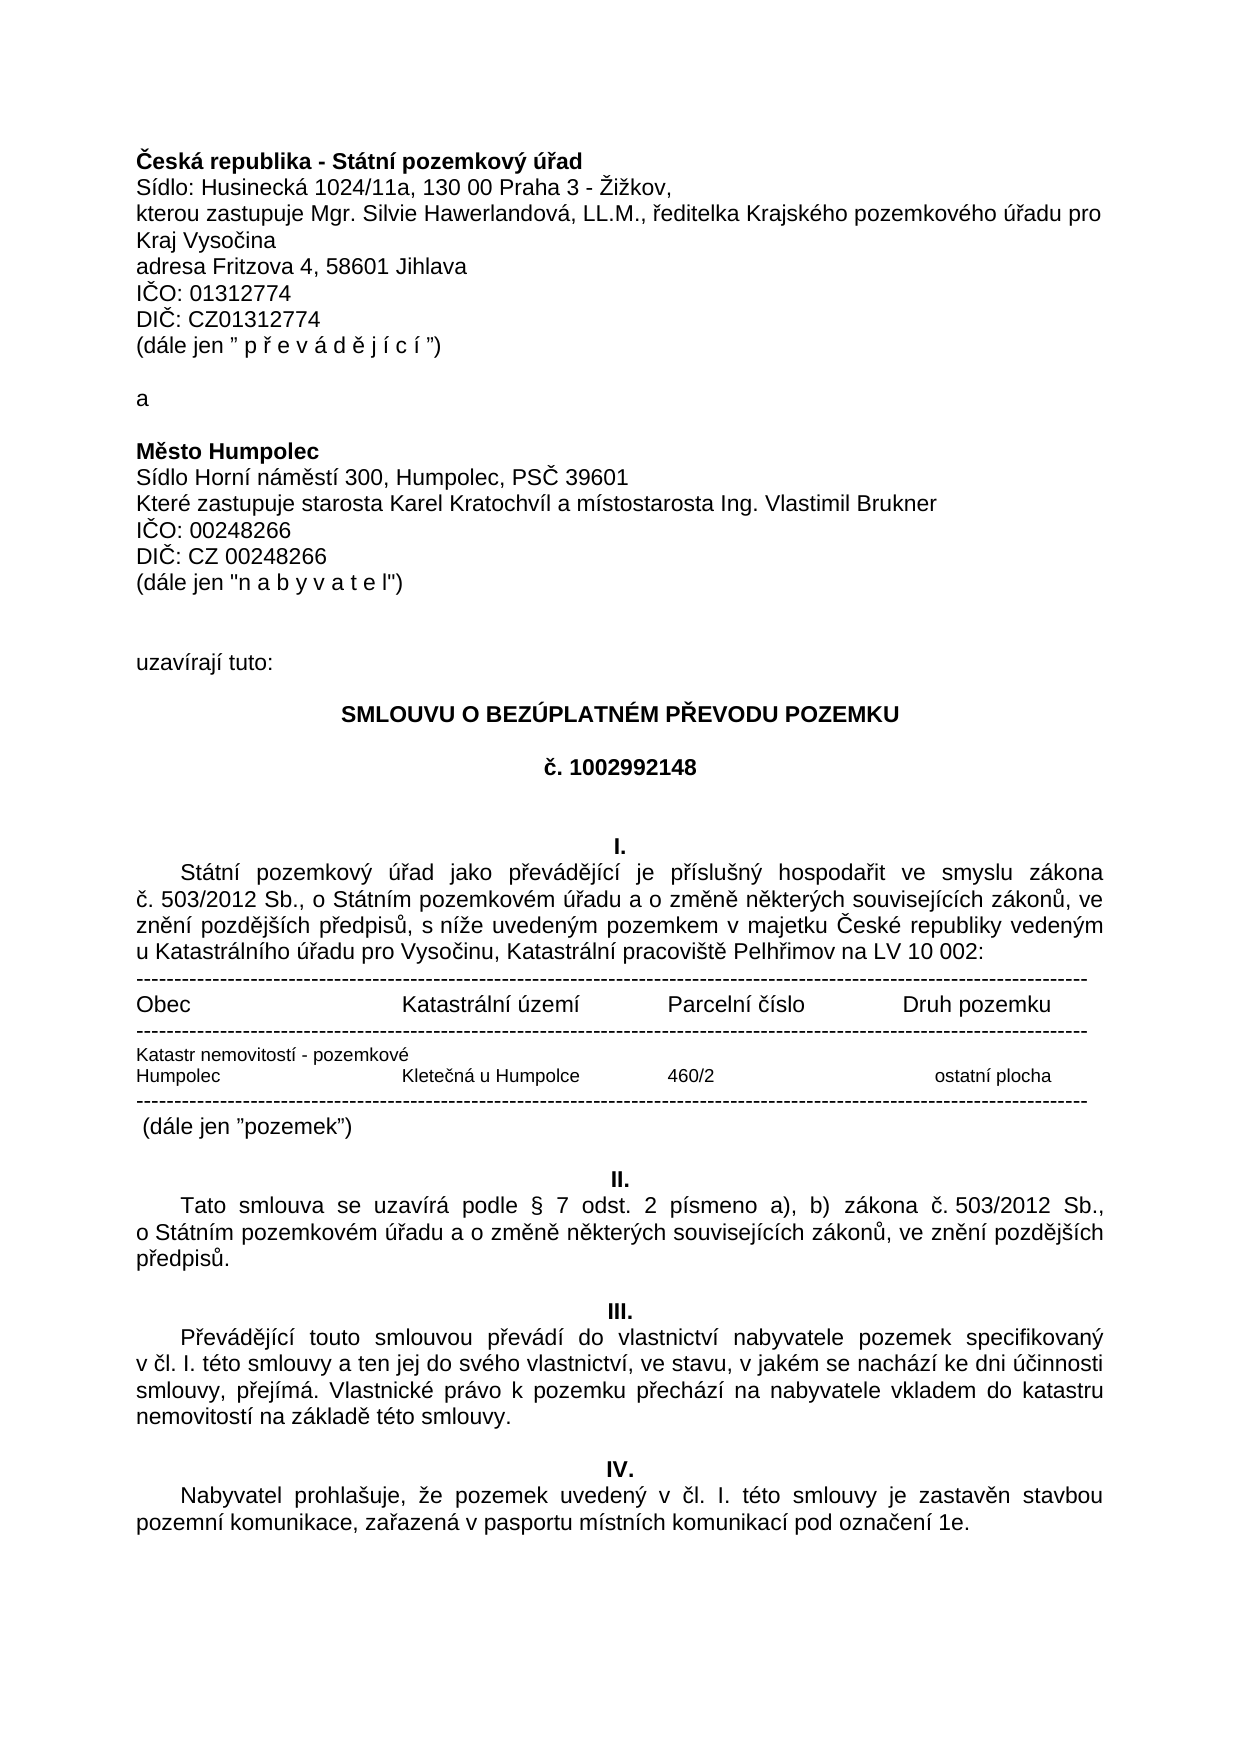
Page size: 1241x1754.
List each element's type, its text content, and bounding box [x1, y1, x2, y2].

text Státní pozemkový úřad jako převádějící je příslušný hospodařit ve smyslu zákona č. 503/2012 Sb., o Státním pozemkovém úřadu a o změně některých souvisejících zákonů, ve znění pozdějších předpisů, s níže uvedeným pozemkem v majetku České republiky vedeným u Katastrálního úřadu pro Vysočinu, Katastrální pracoviště Pelhřimov na LV 10 002: [136, 859, 1104, 965]
text Které zastupuje starosta Karel Kratochvíl a místostarosta Ing. Vlastimil Brukner [136, 490, 1104, 517]
text SMLOUVU O BEZÚPLATNÉM PŘEVODU POZEMKU [136, 701, 1104, 727]
text IČO: 00248266 [136, 517, 1104, 543]
text Katastr nemovitostí - pozemkové [136, 1044, 1104, 1065]
text (dále jen ”pozemek”) [136, 1113, 1104, 1139]
text uzavírají tuto: [136, 648, 1104, 675]
text Sídlo Horní náměstí 300, Humpolec, PSČ 39601 [136, 464, 1104, 490]
text IV. [136, 1456, 1104, 1482]
text Humpolec Kletečná u Humpolce 460/2 ostatní plocha [136, 1065, 1104, 1087]
text č. 1002992148 [136, 754, 1104, 780]
text DIČ: CZ 00248266 [136, 543, 1104, 569]
text Město Humpolec [136, 438, 1104, 464]
text adresa Fritzova 4, 58601 Jihlava [136, 253, 1104, 279]
text Převádějící touto smlouvou převádí do vlastnictví nabyvatele pozemek specifikovaný v čl. I. této smlouvy a ten jej do svého vlastnictví, ve stavu, v jakém se nachází ke dni účinnosti smlouvy, přejímá. Vlastnické právo k pozemku přechází na nabyvatele vkladem do katastru nemovitostí na základě této smlouvy. [136, 1324, 1104, 1429]
text Tato smlouva se uzavírá podle § 7 odst. 2 písmeno a), b) zákona č. 503/2012 Sb., o Státním pozemkovém úřadu a o změně některých souvisejících zákonů, ve znění pozdějších předpisů. [136, 1192, 1104, 1271]
text I. [136, 833, 1104, 859]
text Sídlo: Husinecká 1024/11a, 130 00 Praha 3 - Žižkov, [136, 174, 1104, 200]
text Nabyvatel prohlašuje, že pozemek uvedený v čl. I. této smlouvy je zastavěn stavbou pozemní komunikace, zařazená v pasportu místních komunikací pod označení 1e. [136, 1482, 1104, 1535]
text (dále jen ” p ř e v á d ě j í c í ”) [136, 332, 1104, 358]
text ----------------------------------------------------------------------------------------------------------------------------- [136, 965, 1149, 991]
text IČO: 01312774 [136, 279, 1104, 306]
text kterou zastupuje Mgr. Silvie Hawerlandová, LL.M., ředitelka Krajského pozemkového úřadu pro Kraj Vysočina [136, 200, 1104, 253]
text II. [136, 1166, 1104, 1192]
text ----------------------------------------------------------------------------------------------------------------------------- [136, 1087, 1149, 1113]
text III. [136, 1298, 1104, 1324]
text (dále jen "n a b y v a t e l") [136, 569, 1104, 596]
text DIČ: CZ01312774 [136, 306, 1104, 332]
text Obec Katastrální území Parcelní číslo Druh pozemku [136, 991, 1104, 1017]
text ----------------------------------------------------------------------------------------------------------------------------- [136, 1017, 1149, 1044]
text a [136, 385, 1104, 411]
text Česká republika - Státní pozemkový úřad [136, 148, 1104, 174]
